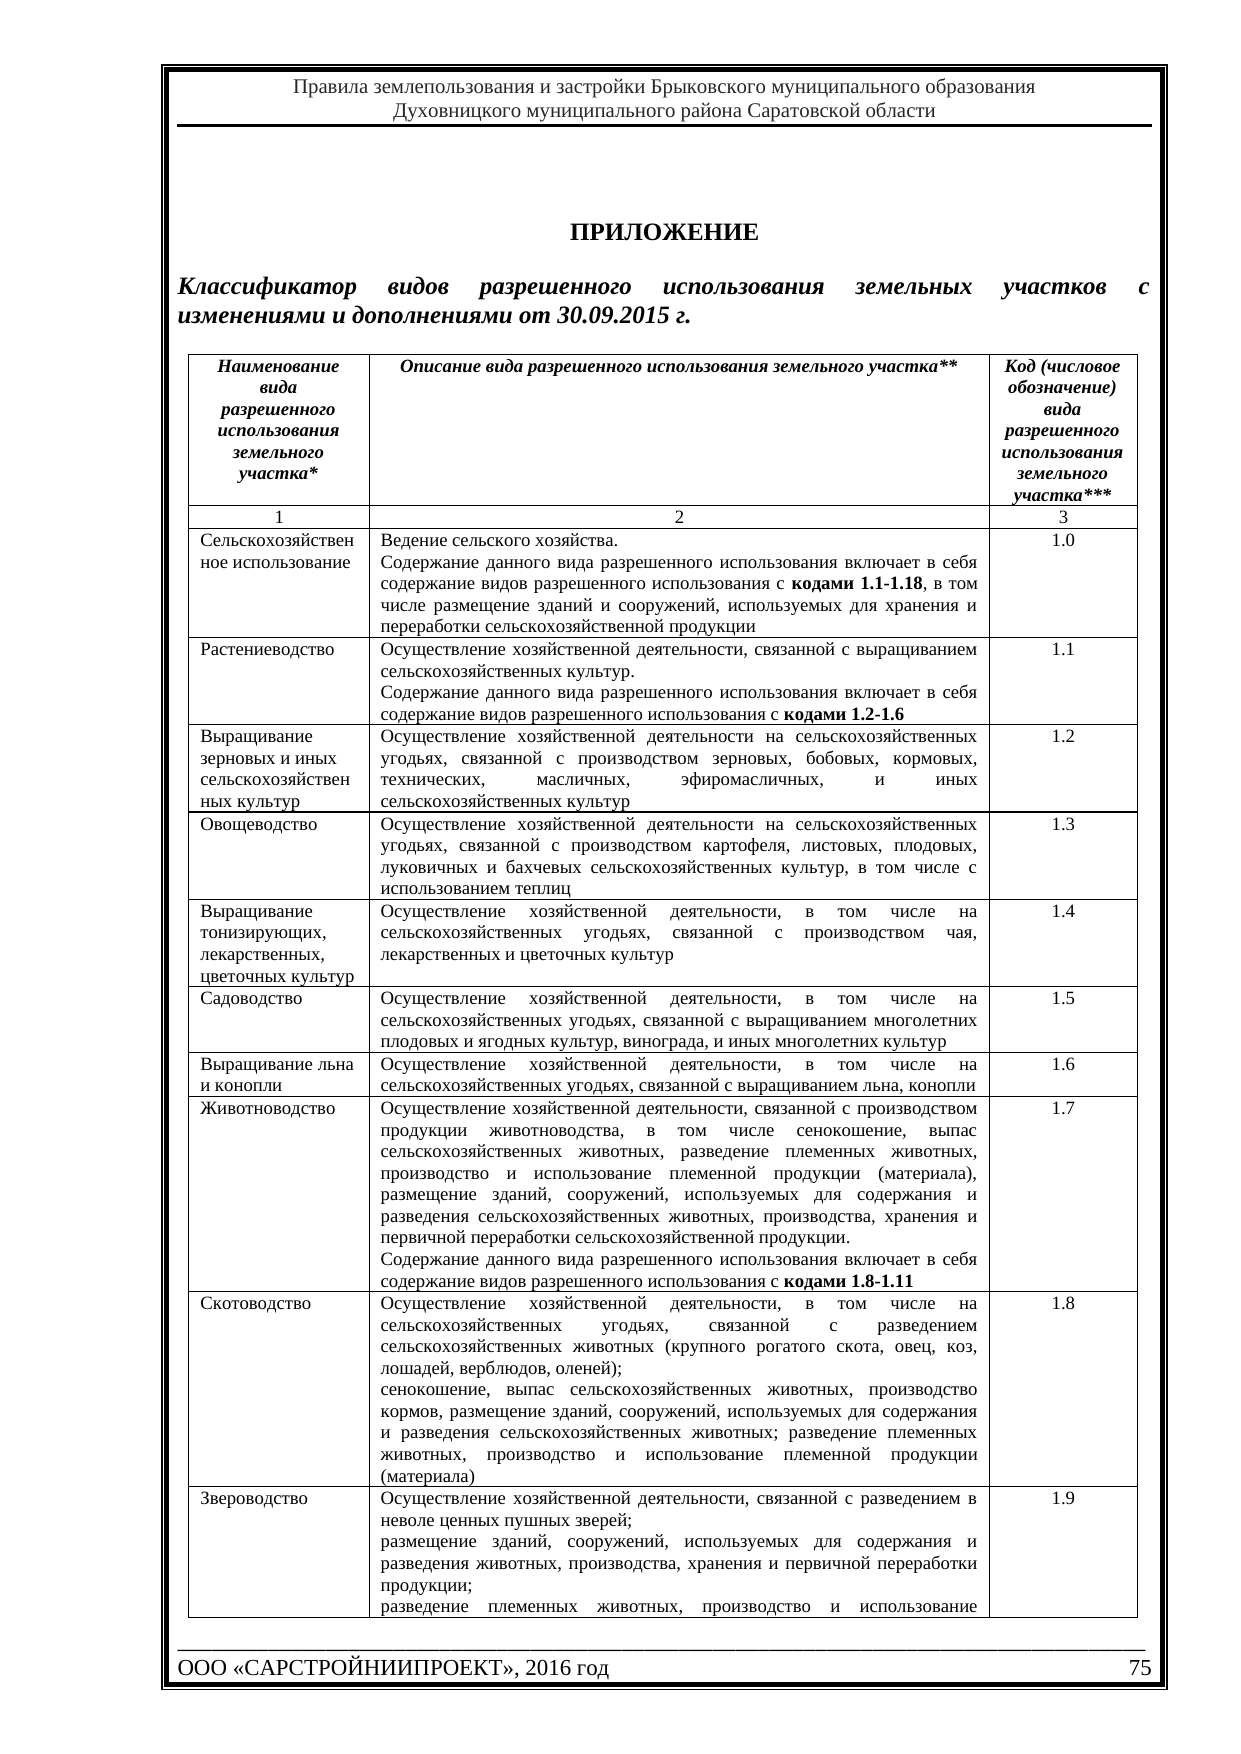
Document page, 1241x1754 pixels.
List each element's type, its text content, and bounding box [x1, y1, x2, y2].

table_cell 1.2 [990, 725, 1137, 811]
table_cell Осуществление хозяйственной деятельности, в том числе на сельскохозяйственных угодьях, связанной с выращиванием многолетних плодовых и ягодных культур, винограда, и иных многолетних культур [370, 987, 989, 1052]
table_cell Животноводство [189, 1097, 369, 1291]
table_cell 1.7 [990, 1097, 1137, 1291]
table_cell Овощеводство [189, 813, 369, 899]
table_cell Ведение сельского хозяйства. Содержание данного вида разрешенного использования включает в себя содержание видов разрешенного использования с кодами 1.1-1.18, в том числе размещение зданий и сооружений, используемых для хранения и переработки сельскохозяйственной продукции [370, 529, 989, 637]
table_cell 3 [990, 506, 1137, 528]
table_cell Сельскохозяйственное использование [189, 529, 369, 637]
table_cell Растениеводство [189, 638, 369, 724]
table_header Код (числовое обозначение) вида разрешенного использования земельного участка*** [990, 355, 1137, 505]
table_cell 1.0 [990, 529, 1137, 637]
subtitle Классификатор видов разрешенного использования земельных участков с изменениями и дополнениями от 30.09.2015 г. [177, 271, 1152, 328]
table_cell Осуществление хозяйственной деятельности, в том числе на сельскохозяйственных угодьях, связанной с разведением сельскохозяйственных животных (крупного рогатого скота, овец, коз, лошадей, верблюдов, оленей); сенокошение, выпас сельскохозяйственных животных, производство кормов, размещение зданий, сооружений, используемых для содержания и разведения сельскохозяйственных животных; разведение племенных животных, производство и использование племенной продукции (материала) [370, 1292, 989, 1486]
table_cell 1 [189, 506, 369, 528]
table_header Наименование вида разрешенного использования земельного участка* [189, 355, 369, 505]
table_cell 1.5 [990, 987, 1137, 1052]
table_cell 1.4 [990, 900, 1137, 986]
table_cell Скотоводство [189, 1292, 369, 1486]
table_cell Осуществление хозяйственной деятельности, связанной с выращиванием сельскохозяйственных культур. Содержание данного вида разрешенного использования включает в себя содержание видов разрешенного использования с кодами 1.2-1.6 [370, 638, 989, 724]
table_cell 1.8 [990, 1292, 1137, 1486]
table_cell Осуществление хозяйственной деятельности, связанной с производством продукции животноводства, в том числе сенокошение, выпас сельскохозяйственных животных, разведение племенных животных, производство и использование племенной продукции (материала), размещение зданий, сооружений, используемых для содержания и разведения сельскохозяйственных животных, производства, хранения и первичной переработки сельскохозяйственной продукции. Содержание данного вида разрешенного использования включает в себя содержание видов разрешенного использования с кодами 1.8-1.11 [370, 1097, 989, 1291]
table_cell Осуществление хозяйственной деятельности на сельскохозяйственных угодьях, связанной с производством зерновых, бобовых, кормовых, технических, масличных, эфиромасличных, и иных сельскохозяйственных культур [370, 725, 989, 811]
table_cell 1.1 [990, 638, 1137, 724]
table_cell Осуществление хозяйственной деятельности, в том числе на сельскохозяйственных угодьях, связанной с выращиванием льна, конопли [370, 1053, 989, 1096]
table_cell 1.6 [990, 1053, 1137, 1096]
subtitle Приложение [177, 217, 1152, 246]
table_cell 1.3 [990, 813, 1137, 899]
table_cell Звероводство [189, 1487, 369, 1617]
table_cell Выращивание зерновых и иных сельскохозяйственных культур [189, 725, 369, 811]
table_header Описание вида разрешенного использования земельного участка** [370, 355, 989, 505]
table_cell 2 [370, 506, 989, 528]
table_cell Осуществление хозяйственной деятельности на сельскохозяйственных угодьях, связанной с производством картофеля, листовых, плодовых, луковичных и бахчевых сельскохозяйственных культур, в том числе с использованием теплиц [370, 813, 989, 899]
table_cell 1.9 [990, 1487, 1137, 1617]
table_cell Садоводство [189, 987, 369, 1052]
table_cell Выращивание льна и конопли [189, 1053, 369, 1096]
table_cell Осуществление хозяйственной деятельности, в том числе на сельскохозяйственных угодьях, связанной с производством чая, лекарственных и цветочных культур [370, 900, 989, 986]
table_cell Выращивание тонизирующих, лекарственных, цветочных культур [189, 900, 369, 986]
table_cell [370, 1487, 989, 1617]
